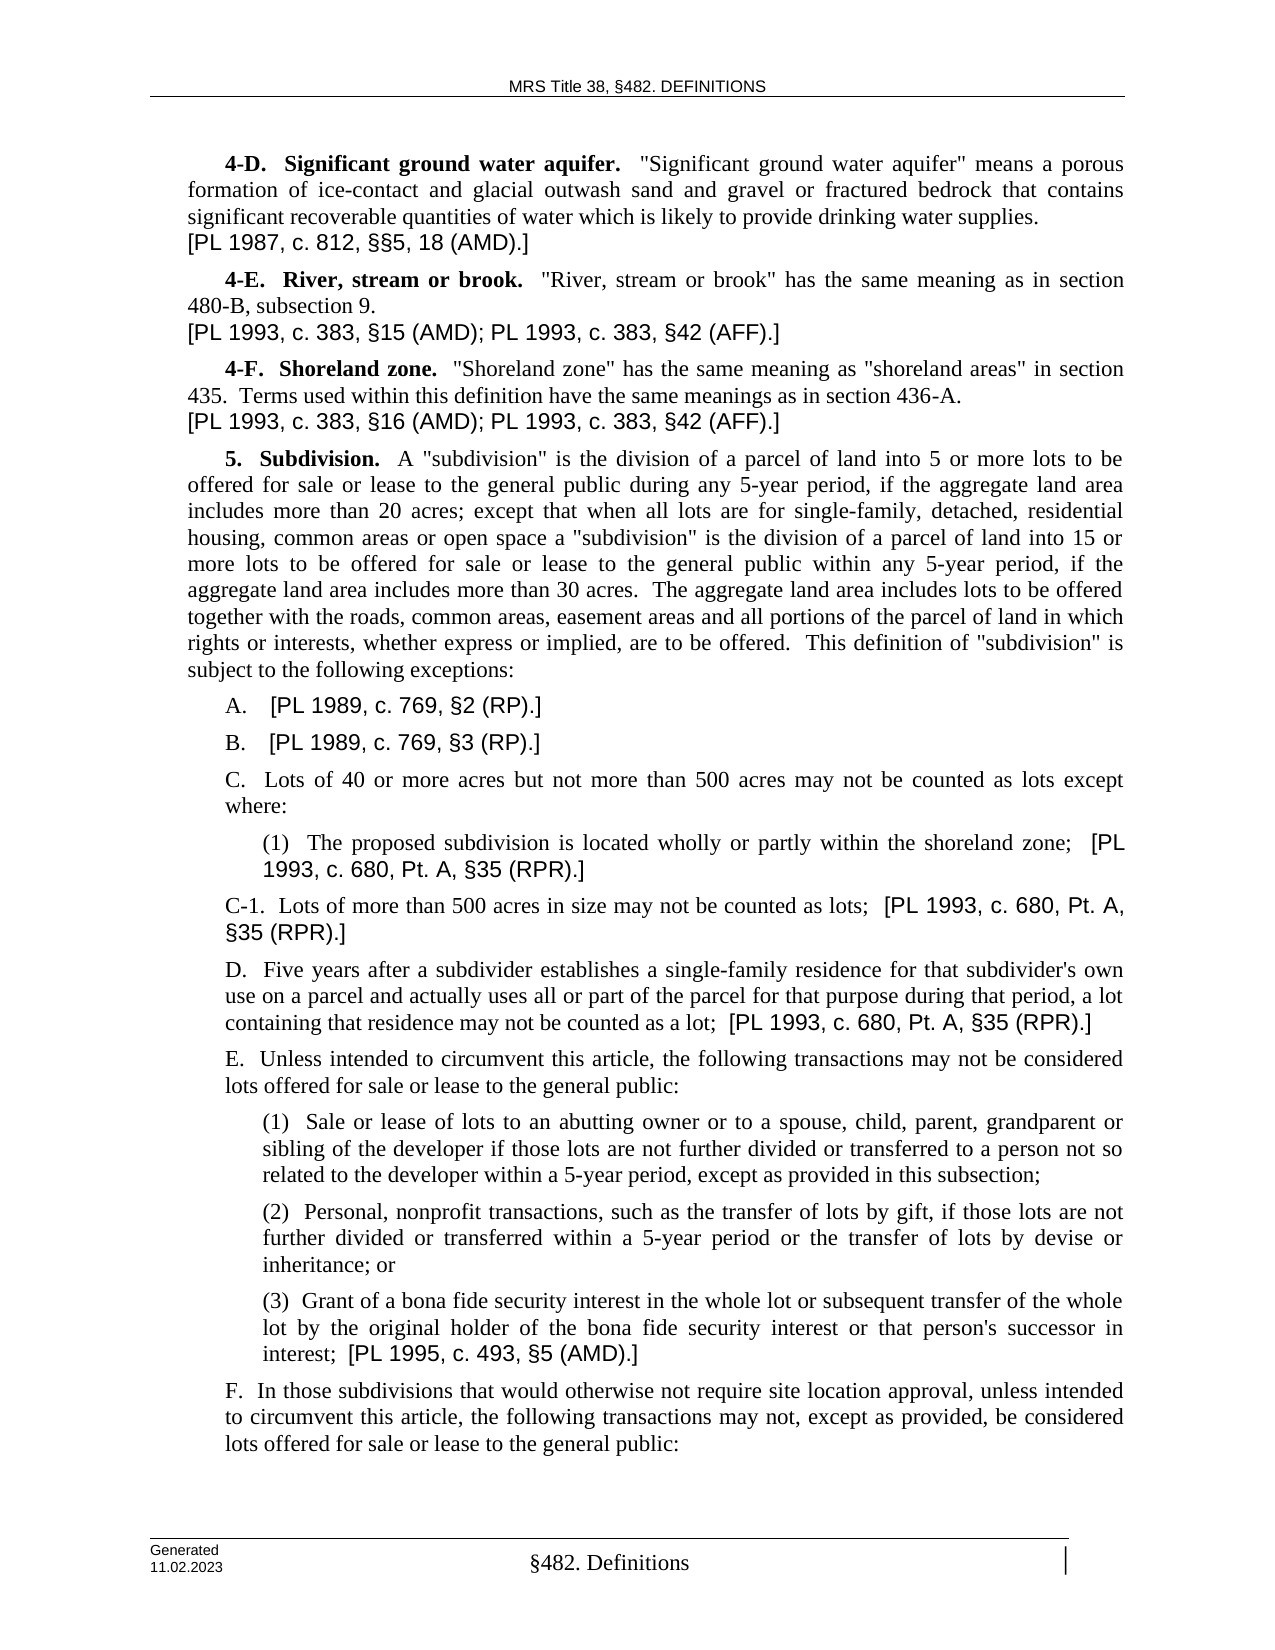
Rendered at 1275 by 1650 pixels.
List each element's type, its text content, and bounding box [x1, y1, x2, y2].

text F. In those subdivisions that would otherwise not require site location approval, unless intended to circumvent this article, the following transactions may not, except as provided, be considered lots offered for sale or lease to the general public: [225, 1377, 1125, 1456]
text A. [PL 1989, c. 769, §2 (RP).] [225, 692, 1125, 719]
text 4-F. Shoreland zone. "Shoreland zone" has the same meaning as "shoreland areas" in section 435. Terms used within this definition have the same meanings as in section 436‑A. [187, 355, 1125, 408]
text [PL 1993, c. 383, §16 (AMD); PL 1993, c. 383, §42 (AFF).] [187, 408, 1125, 434]
text C-1. Lots of more than 500 acres in size may not be counted as lots; [PL 1993, c. 680, Pt. A, §35 (RPR).] [225, 892, 1125, 945]
text B. [PL 1989, c. 769, §3 (RP).] [225, 729, 1125, 756]
text 4-E. River, stream or brook. "River, stream or brook" has the same meaning as in section 480‑B, subsection 9. [187, 266, 1125, 318]
text E. Unless intended to circumvent this article, the following transactions may not be considered lots offered for sale or lease to the general public: [225, 1045, 1125, 1098]
text C. Lots of 40 or more acres but not more than 500 acres may not be counted as lots except where: [225, 766, 1125, 819]
text 4-D. Significant ground water aquifer. "Significant ground water aquifer" means a porous formation of ice-contact and glacial outwash sand and gravel or fractured bedrock that contains significant recoverable quantities of water which is likely to provide drinking water supplies. [187, 150, 1125, 229]
text (1) The proposed subdivision is located wholly or partly within the shoreland zone; [PL 1993, c. 680, Pt. A, §35 (RPR).] [262, 829, 1125, 882]
text D. Five years after a subdivider establishes a single-family residence for that subdivider's own use on a parcel and actually uses all or part of the parcel for that purpose during that period, a lot containing that residence may not be counted as a lot; [PL 1993, c. 680, Pt. A, §35 (RPR).] [225, 956, 1125, 1035]
text (1) Sale or lease of lots to an abutting owner or to a spouse, child, parent, grandparent or sibling of the developer if those lots are not further divided or transferred to a person not so related to the developer within a 5-year period, except as provided in this subsection; [262, 1108, 1125, 1187]
text 5. Subdivision. A "subdivision" is the division of a parcel of land into 5 or more lots to be offered for sale or lease to the general public during any 5-year period, if the aggregate land area includes more than 20 acres; except that when all lots are for single-family, detached, residential housing, common areas or open space a "subdivision" is the division of a parcel of land into 15 or more lots to be offered for sale or lease to the general public within any 5-year period, if the aggregate land area includes more than 30 acres. The aggregate land area includes lots to be offered together with the roads, common areas, easement areas and all portions of the parcel of land in which rights or interests, whether express or implied, are to be offered. This definition of "subdivision" is subject to the following exceptions: [187, 445, 1125, 682]
text (3) Grant of a bona fide security interest in the whole lot or subsequent transfer of the whole lot by the original holder of the bona fide security interest or that person's successor in interest; [PL 1995, c. 493, §5 (AMD).] [262, 1287, 1125, 1367]
text (2) Personal, nonprofit transactions, such as the transfer of lots by gift, if those lots are not further divided or transferred within a 5-year period or the transfer of lots by devise or inheritance; or [262, 1198, 1125, 1277]
text [PL 1987, c. 812, §§5, 18 (AMD).] [187, 229, 1125, 255]
text [PL 1993, c. 383, §15 (AMD); PL 1993, c. 383, §42 (AFF).] [187, 318, 1125, 345]
